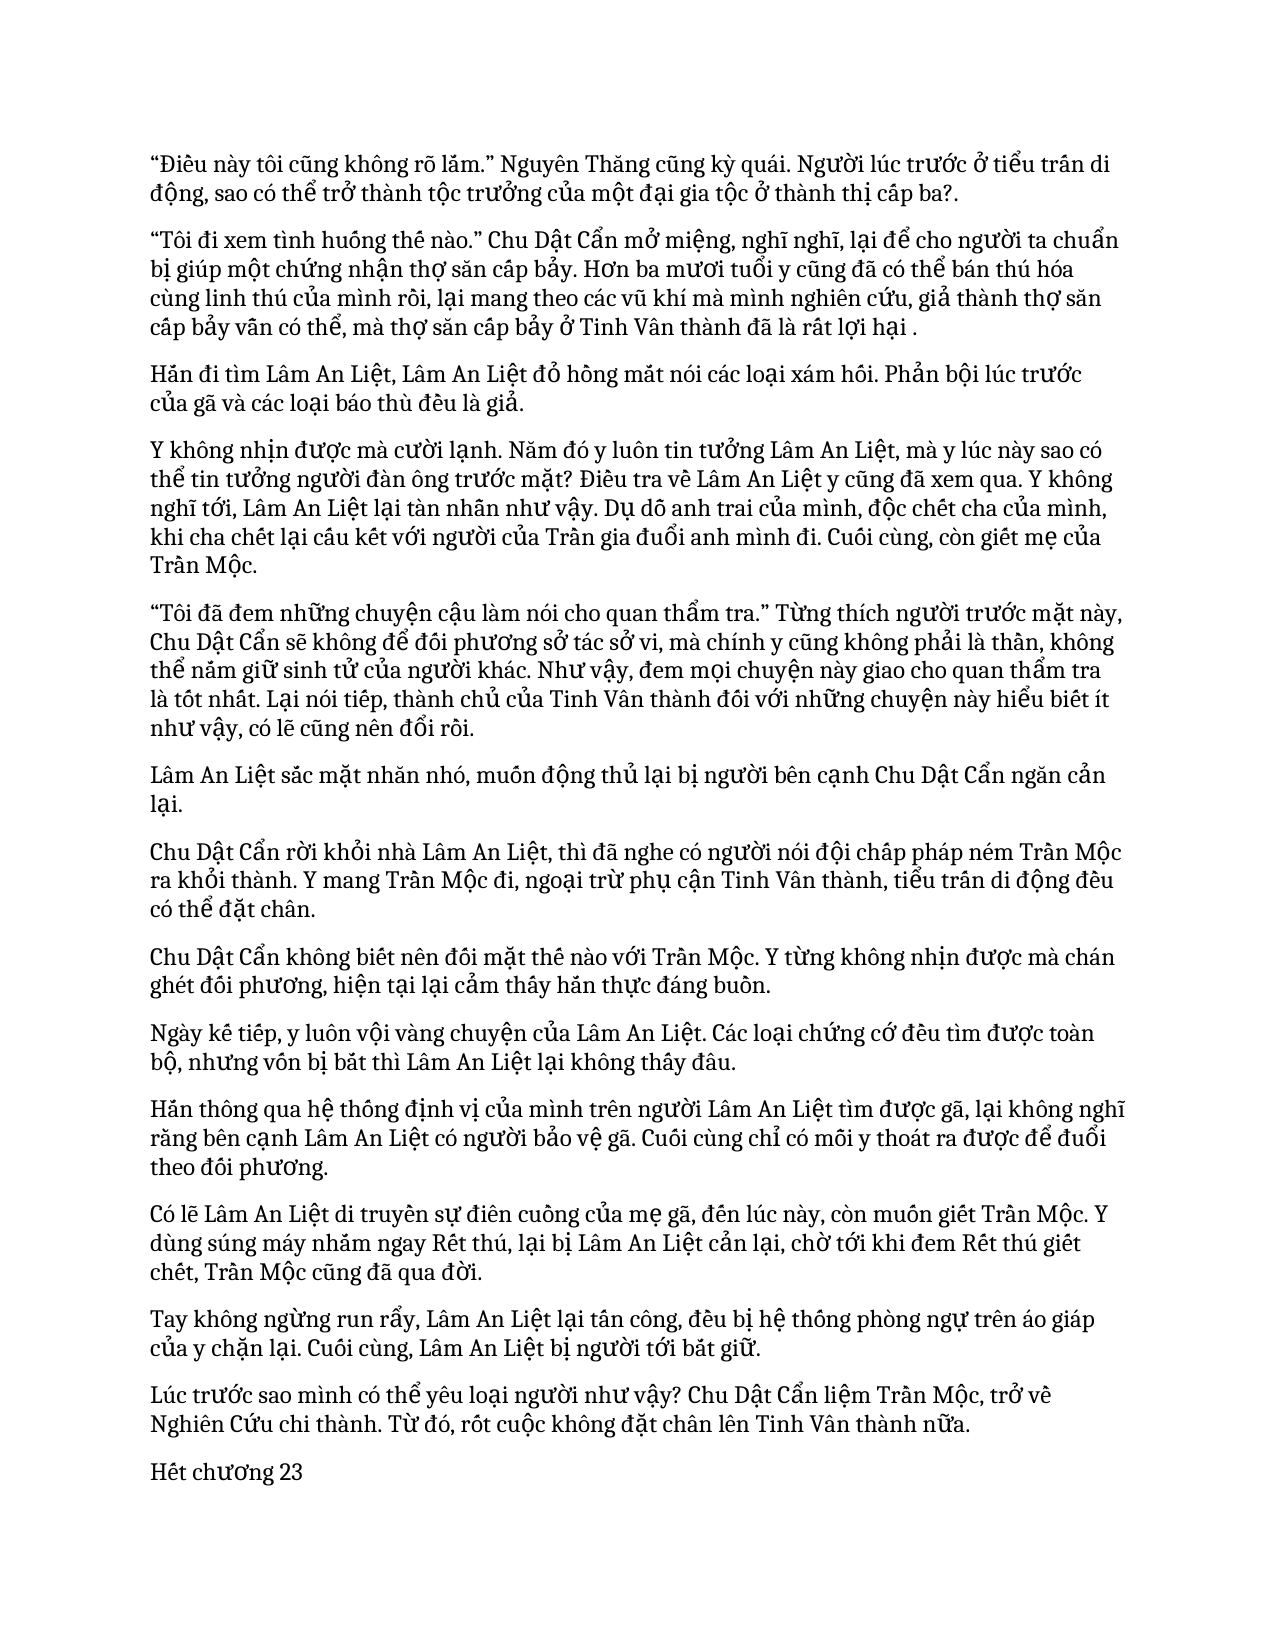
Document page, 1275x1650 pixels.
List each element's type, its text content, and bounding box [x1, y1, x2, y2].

text Hết chương 23 [150, 1457, 1125, 1486]
text “Điều này tôi cũng không rõ lắm.” Nguyên Thăng cũng kỳ quái. Người lúc trước ở tiểu trấn di động, sao có thể trở thành tộc trưởng của một đại gia tộc ở thành thị cấp ba?. [150, 150, 1125, 207]
text Chu Dật Cẩn không biết nên đối mặt thế nào với Trần Mộc. Y từng không nhịn được mà chán ghét đối phương, hiện tại lại cảm thấy hắn thực đáng buồn. [150, 942, 1125, 1000]
text Hắn đi tìm Lâm An Liệt, Lâm An Liệt đỏ hồng mắt nói các loại xám hối. Phản bội lúc trước của gã và các loại báo thù đều là giả. [150, 360, 1125, 417]
text “Tôi đi xem tình huống thế nào.” Chu Dật Cẩn mở miệng, nghĩ nghĩ, lại để cho người ta chuẩn bị giúp một chứng nhận thợ săn cấp bảy. Hơn ba mươi tuổi y cũng đã có thể bán thú hóa cùng linh thú của mình rồi, lại mang theo các vũ khí mà mình nghiên cứu, giả thành thợ săn cấp bảy vẫn có thể, mà thợ săn cấp bảy ở Tinh Vân thành đã là rất lợi hại . [150, 226, 1125, 341]
text Ngày kế tiếp, y luôn vội vàng chuyện của Lâm An Liệt. Các loại chứng cớ đều tìm được toàn bộ, nhưng vốn bị bắt thì Lâm An Liệt lại không thấy đâu. [150, 1019, 1125, 1076]
text “Tôi đã đem những chuyện cậu làm nói cho quan thẩm tra.” Từng thích người trước mặt này, Chu Dật Cẩn sẽ không để đối phương sở tác sở vi, mà chính y cũng không phải là thần, không thể nắm giữ sinh tử của người khác. Như vậy, đem mọi chuyện này giao cho quan thẩm tra là tốt nhất. Lại nói tiếp, thành chủ của Tinh Vân thành đối với những chuyện này hiểu biết ít như vậy, có lẽ cũng nên đổi rồi. [150, 599, 1125, 742]
text Lâm An Liệt sắc mặt nhăn nhó, muốn động thủ lại bị người bên cạnh Chu Dật Cẩn ngăn cản lại. [150, 761, 1125, 819]
text Lúc trước sao mình có thể yêu loại người như vậy? Chu Dật Cẩn liệm Trần Mộc, trở về Nghiên Cứu chi thành. Từ đó, rốt cuộc không đặt chân lên Tinh Vân thành nữa. [150, 1381, 1125, 1439]
text Y không nhịn được mà cười lạnh. Năm đó y luôn tin tưởng Lâm An Liệt, mà y lúc này sao có thể tin tưởng người đàn ông trước mặt? Điều tra về Lâm An Liệt y cũng đã xem qua. Y không nghĩ tới, Lâm An Liệt lại tàn nhẫn như vậy. Dụ dỗ anh trai của mình, độc chết cha của mình, khi cha chết lại cấu kết với người của Trần gia đuổi anh mình đi. Cuối cùng, còn giết mẹ của Trần Mộc. [150, 436, 1125, 580]
text Hắn thông qua hệ thống định vị của mình trên người Lâm An Liệt tìm được gã, lại không nghĩ rằng bên cạnh Lâm An Liệt có người bảo vệ gã. Cuối cùng chỉ có mỗi y thoát ra được để đuổi theo đối phương. [150, 1095, 1125, 1181]
text Chu Dật Cẩn rời khỏi nhà Lâm An Liệt, thì đã nghe có người nói đội chấp pháp ném Trần Mộc ra khỏi thành. Y mang Trần Mộc đi, ngoại trừ phụ cận Tinh Vân thành, tiểu trấn di động đều có thể đặt chân. [150, 837, 1125, 924]
text Tay không ngừng run rẩy, Lâm An Liệt lại tấn công, đều bị hệ thống phòng ngự trên áo giáp của y chặn lại. Cuối cùng, Lâm An Liệt bị người tới bắt giữ. [150, 1305, 1125, 1362]
text Có lẽ Lâm An Liệt di truyền sự điên cuồng của mẹ gã, đến lúc này, còn muốn giết Trần Mộc. Y dùng súng máy nhắm ngay Rết thú, lại bị Lâm An Liệt cản lại, chờ tới khi đem Rết thú giết chết, Trần Mộc cũng đã qua đời. [150, 1200, 1125, 1286]
